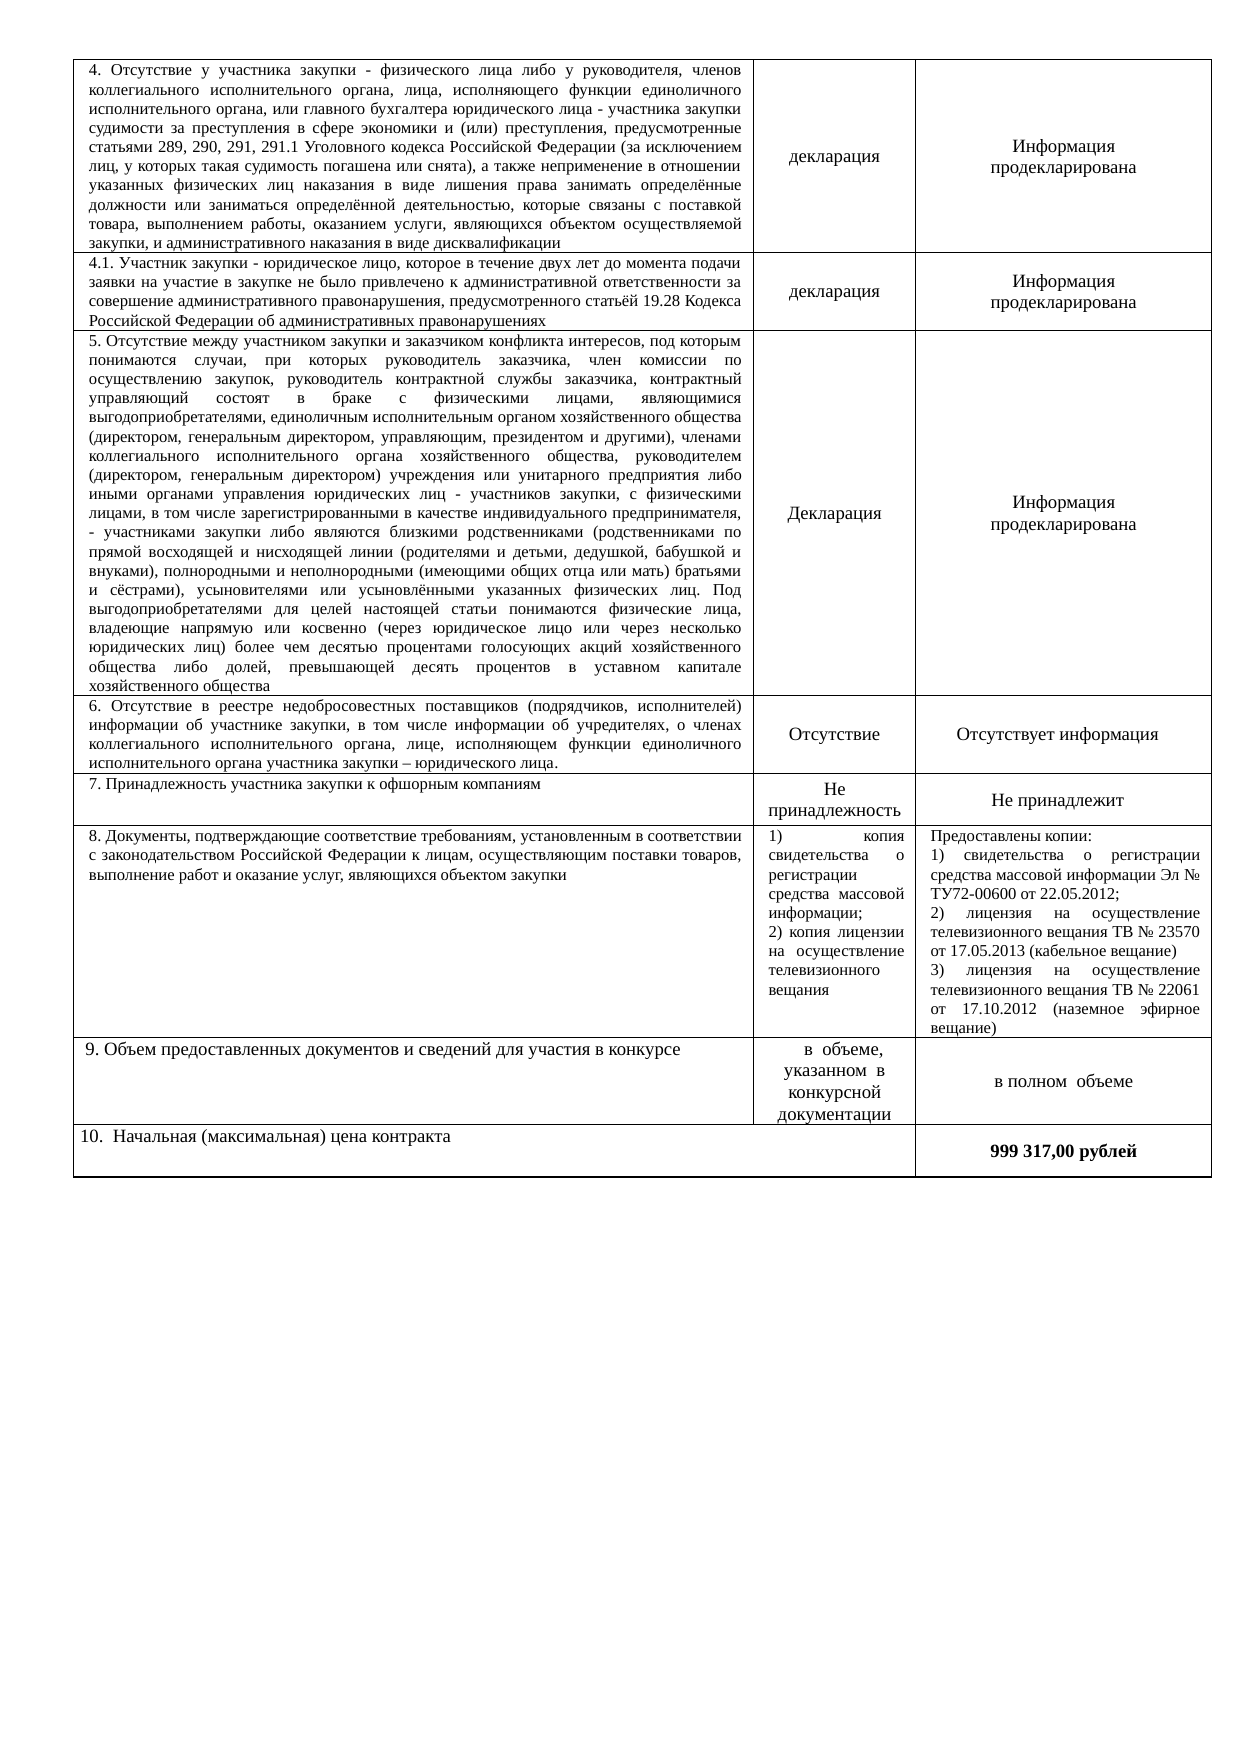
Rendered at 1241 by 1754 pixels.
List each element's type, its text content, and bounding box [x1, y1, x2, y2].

table_cell 5. Отсутствие между участником закупки и заказчиком конфликта интересов, под которым понимаются случаи, при которых руководитель заказчика, член комиссии по осуществлению закупок, руководитель контрактной службы заказчика, контрактный управляющий состоят в браке с физическими лицами, являющимися выгодоприобретателями, единоличным исполнительным органом хозяйственного общества (директором, генеральным директором, управляющим, президентом и другими), членами коллегиального исполнительного органа хозяйственного общества, руководителем (директором, генеральным директором) учреждения или унитарного предприятия либо иными органами управления юридических лиц - участников закупки, с физическими лицами, в том числе зарегистрированными в качестве индивидуального предпринимателя, - участниками закупки либо являются близкими родственниками (родственниками по прямой восходящей и нисходящей линии (родителями и детьми, дедушкой, бабушкой и внуками), полнородными и неполнородными (имеющими общих отца или мать) братьями и сёстрами), усыновителями или усыновлёнными указанных физических лиц. Под выгодоприобретателями для целей настоящей статьи понимаются физические лица, владеющие напрямую или косвенно (через юридическое лицо или через несколько юридических лиц) более чем десятью процентами голосующих акций хозяйственного общества либо долей, превышающей десять процентов в уставном капитале хозяйственного общества [74, 331, 753, 695]
table_cell 7. Принадлежность участника закупки к офшорным компаниям [74, 774, 753, 825]
table_cell 4.1. Участник закупки - юридическое лицо, которое в течение двух лет до момента подачи заявки на участие в закупке не было привлечено к административной ответственности за совершение административного правонарушения, предусмотренного статьёй 19.28 Кодекса Российской Федерации об административных правонарушениях [74, 253, 753, 329]
table_cell Отсутствие [754, 696, 915, 772]
table_cell Не принадлежит [916, 774, 1211, 825]
table_cell 10. Начальная (максимальная) цена контракта [74, 1125, 915, 1176]
table_cell в полном объеме [916, 1038, 1211, 1124]
table_cell 999 317,00 рублей [916, 1125, 1211, 1176]
table_cell в объеме, указанном в конкурсной документации [754, 1038, 915, 1124]
table_cell Информация продекларирована [916, 331, 1211, 695]
table_cell 4. Отсутствие у участника закупки - физического лица либо у руководителя, членов коллегиального исполнительного органа, лица, исполняющего функции единоличного исполнительного органа, или главного бухгалтера юридического лица - участника закупки судимости за преступления в сфере экономики и (или) преступления, предусмотренные статьями 289, 290, 291, 291.1 Уголовного кодекса Российской Федерации (за исключением лиц, у которых такая судимость погашена или снята), а также неприменение в отношении указанных физических лиц наказания в виде лишения права занимать определённые должности или заниматься определённой деятельностью, которые связаны с поставкой товара, выполнением работы, оказанием услуги, являющихся объектом осуществляемой закупки, и административного наказания в виде дисквалификации [74, 60, 753, 252]
table_cell Декларация [754, 331, 915, 695]
table_cell 8. Документы, подтверждающие соответствие требованиям, установленным в соответствии с законодательством Российской Федерации к лицам, осуществляющим поставки товаров, выполнение работ и оказание услуг, являющихся объектом закупки [74, 826, 753, 1037]
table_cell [916, 60, 1211, 252]
table_cell 6. Отсутствие в реестре недобросовестных поставщиков (подрядчиков, исполнителей) информации об участнике закупки, в том числе информации об учредителях, о членах коллегиального исполнительного органа, лице, исполняющем функции единоличного исполнительного органа участника закупки – юридического лица. [74, 696, 753, 772]
table_cell Отсутствует информация [916, 696, 1211, 772]
table_cell 9. Объем предоставленных документов и сведений для участия в конкурсе [74, 1038, 753, 1124]
table_cell 1) копия свидетельства о регистрации средства массовой информации; 2) копия лицензии на осуществление телевизионного вещания [754, 826, 915, 1037]
table_cell декларация [754, 253, 915, 329]
table_cell Не принадлежность [754, 774, 915, 825]
table_cell Предоставлены копии: 1) свидетельства о регистрации средства массовой информации Эл № ТУ72-00600 от 22.05.2012; 2) лицензия на осуществление телевизионного вещания ТВ № 23570 от 17.05.2013 (кабельное вещание) 3) лицензия на осуществление телевизионного вещания ТВ № 22061 от 17.10.2012 (наземное эфирное вещание) [916, 826, 1211, 1037]
table_cell декларация [754, 60, 915, 252]
table_cell Информация продекларирована [916, 253, 1211, 329]
